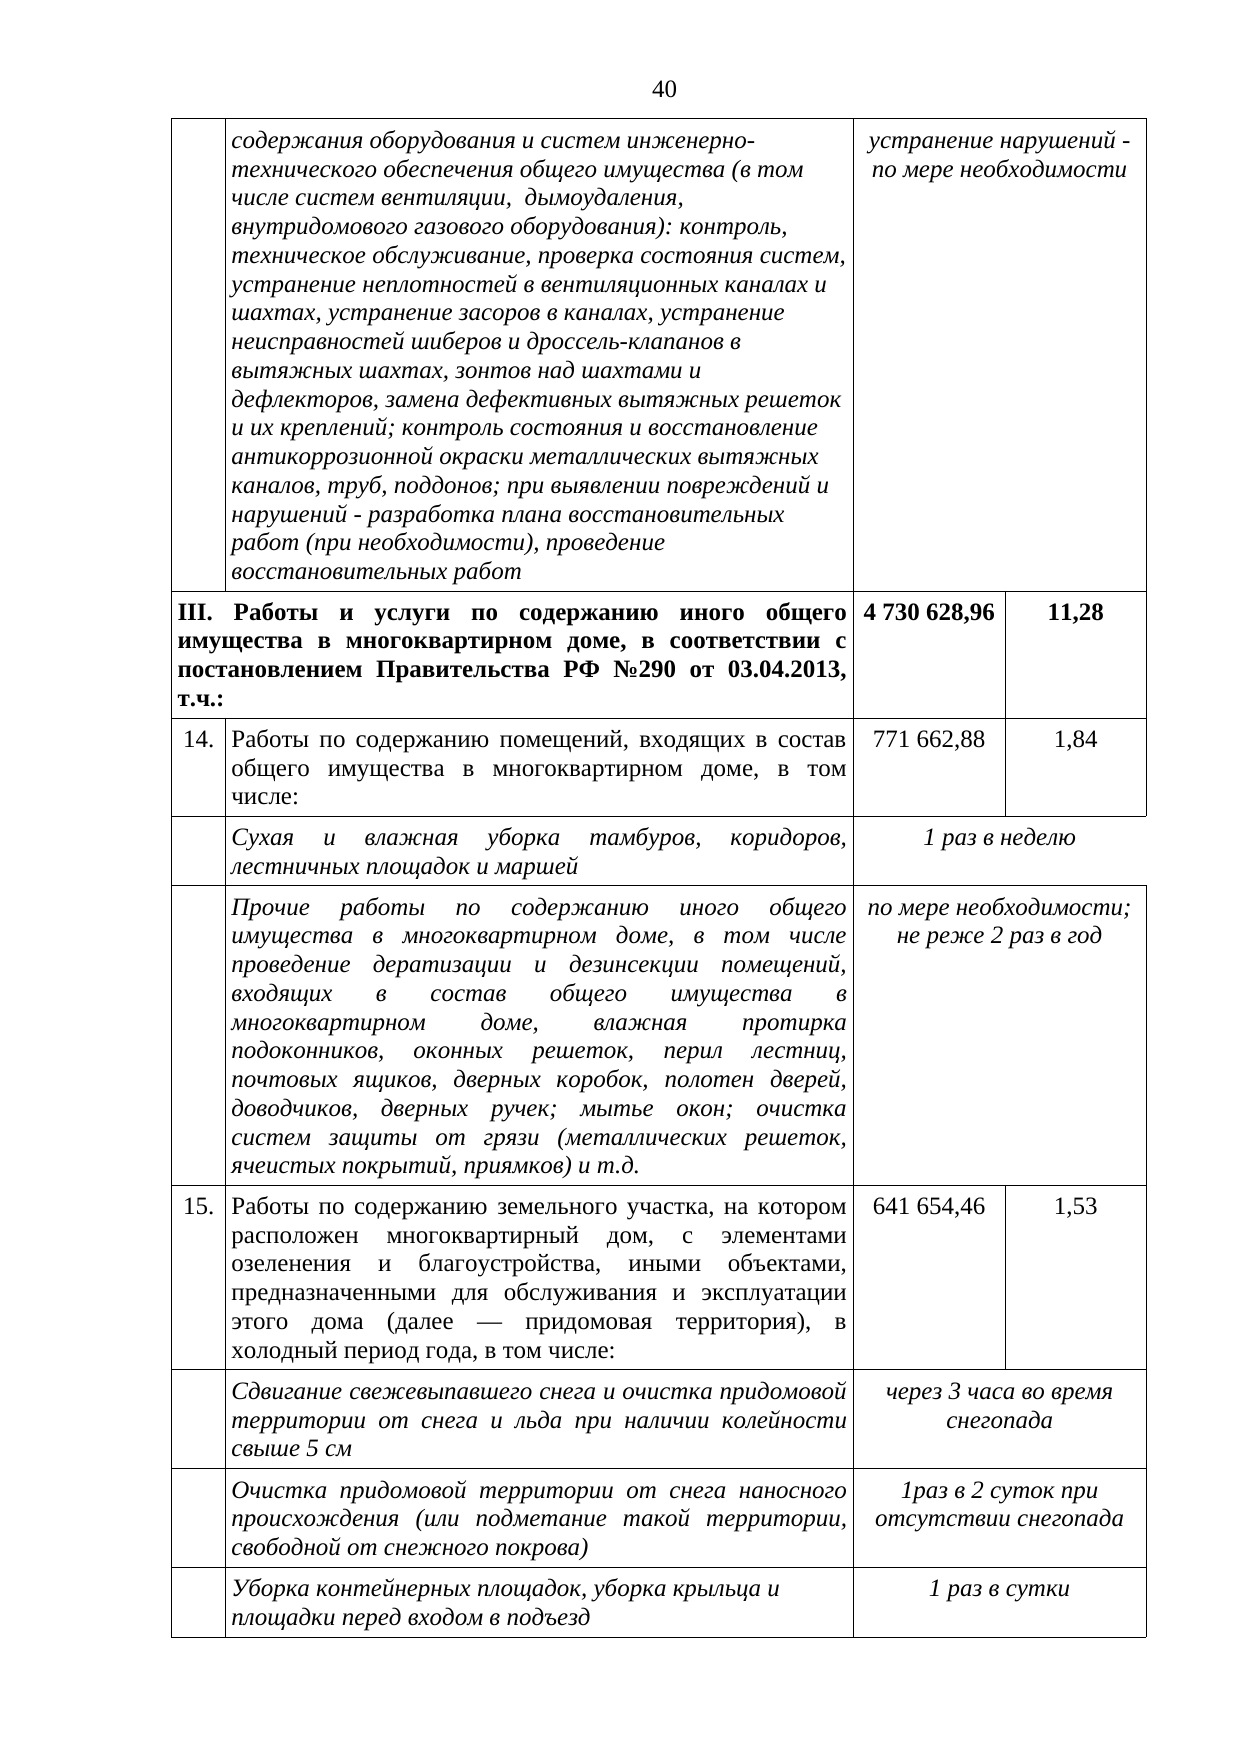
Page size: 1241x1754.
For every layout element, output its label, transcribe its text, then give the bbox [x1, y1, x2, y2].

table_cell 771 662,88 [854, 719, 1005, 816]
table_cell 1раз в 2 суток при отсутствии снегопада [854, 1469, 1146, 1567]
table_cell 1 раз в неделю [854, 817, 1146, 885]
table_cell Сухая и влажная уборка тамбуров, коридоров, лестничных площадок и маршей [226, 817, 853, 885]
table_cell 1 раз в сутки [854, 1568, 1146, 1637]
table_cell 14. [172, 719, 225, 816]
table_cell [172, 817, 225, 885]
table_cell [226, 119, 853, 591]
table_cell [172, 886, 225, 1185]
table_cell Работы по содержанию помещений, входящих в состав общего имущества в многоквартирном доме, в том числе: [226, 719, 853, 816]
table_cell [172, 1370, 225, 1468]
table_cell 4 730 628,96 [854, 592, 1005, 718]
table_cell 641 654,46 [854, 1186, 1005, 1369]
table_cell Работы по содержанию земельного участка, на котором расположен многоквартирный дом, с элементами озеленения и благоустройства, иными объектами, предназначенными для обслуживания и эксплуатации этого дома (далее — придомовая территория), в холодный период года, в том числе: [226, 1186, 853, 1369]
table_cell III. Работы и услуги по содержанию иного общего имущества в многоквартирном доме, в соответствии с постановлением Правительства РФ №290 от 03.04.2013, т.ч.: [172, 592, 853, 718]
table_cell по мере необходимости; не реже 2 раз в год [854, 886, 1146, 1185]
table_cell 11,28 [1006, 592, 1146, 718]
table_cell [172, 1469, 225, 1567]
table_cell 1,84 [1006, 719, 1146, 816]
table_cell [172, 119, 225, 591]
table_cell Прочие работы по содержанию иного общего имущества в многоквартирном доме, в том числе проведение дератизации и дезинсекции помещений, входящих в состав общего имущества в многоквартирном доме, влажная протирка подоконников, оконных решеток, перил лестниц, почтовых ящиков, дверных коробок, полотен дверей, доводчиков, дверных ручек; мытье окон; очистка систем защиты от грязи (металлических решеток, ячеистых покрытий, приямков) и т.д. [226, 886, 853, 1185]
table_cell 15. [172, 1186, 225, 1369]
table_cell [854, 119, 1146, 591]
table_cell Очистка придомовой территории от снега наносного происхождения (или подметание такой территории, свободной от снежного покрова) [226, 1469, 853, 1567]
table_cell [172, 1568, 225, 1637]
table_cell Уборка контейнерных площадок, уборка крыльца и площадки перед входом в подъезд [226, 1568, 853, 1637]
table_cell 1,53 [1006, 1186, 1146, 1369]
table_cell Сдвигание свежевыпавшего снега и очистка придомовой территории от снега и льда при наличии колейности свыше 5 см [226, 1370, 853, 1468]
table_cell через 3 часа во время снегопада [854, 1370, 1146, 1468]
